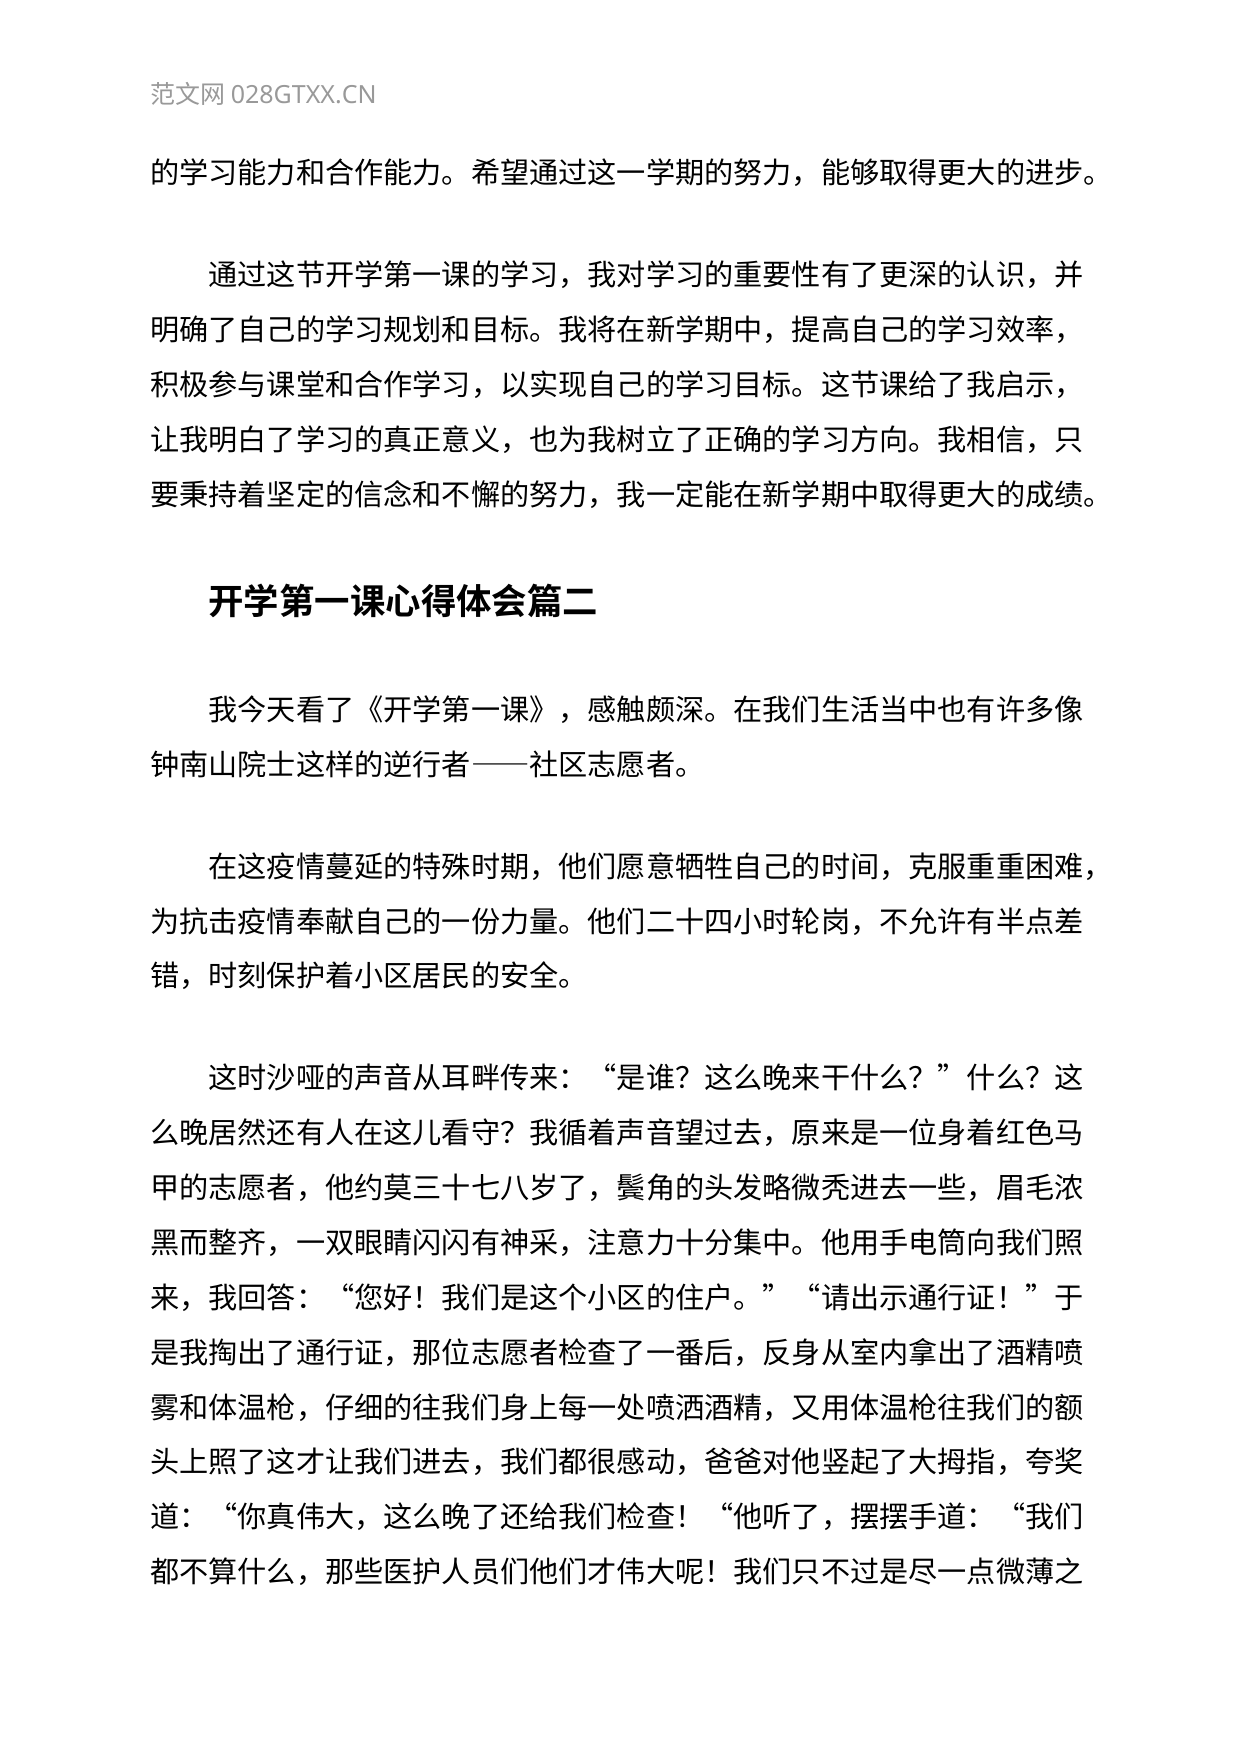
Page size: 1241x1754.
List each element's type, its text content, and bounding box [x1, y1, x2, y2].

text 我今天看了《开学第一课》，感触颇深。在我们生活当中也有许多像钟南山院士这样的逆行者——社区志愿者。 [150, 687, 1090, 784]
text 开学第一课心得体会篇二 [150, 573, 1090, 624]
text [150, 150, 1090, 192]
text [150, 1055, 1090, 1591]
text 通过这节开学第一课的学习，我对学习的重要性有了更深的认识，并明确了自己的学习规划和目标。我将在新学期中，提高自己的学习效率，积极参与课堂和合作学习，以实现自己的学习目标。这节课给了我启示，让我明白了学习的真正意义，也为我树立了正确的学习方向。我相信，只要秉持着坚定的信念和不懈的努力，我一定能在新学期中取得更大的成绩。 [150, 252, 1090, 514]
text 在这疫情蔓延的特殊时期，他们愿意牺牲自己的时间，克服重重困难，为抗击疫情奉献自己的一份力量。他们二十四小时轮岗，不允许有半点差错，时刻保护着小区居民的安全。 [150, 843, 1090, 995]
